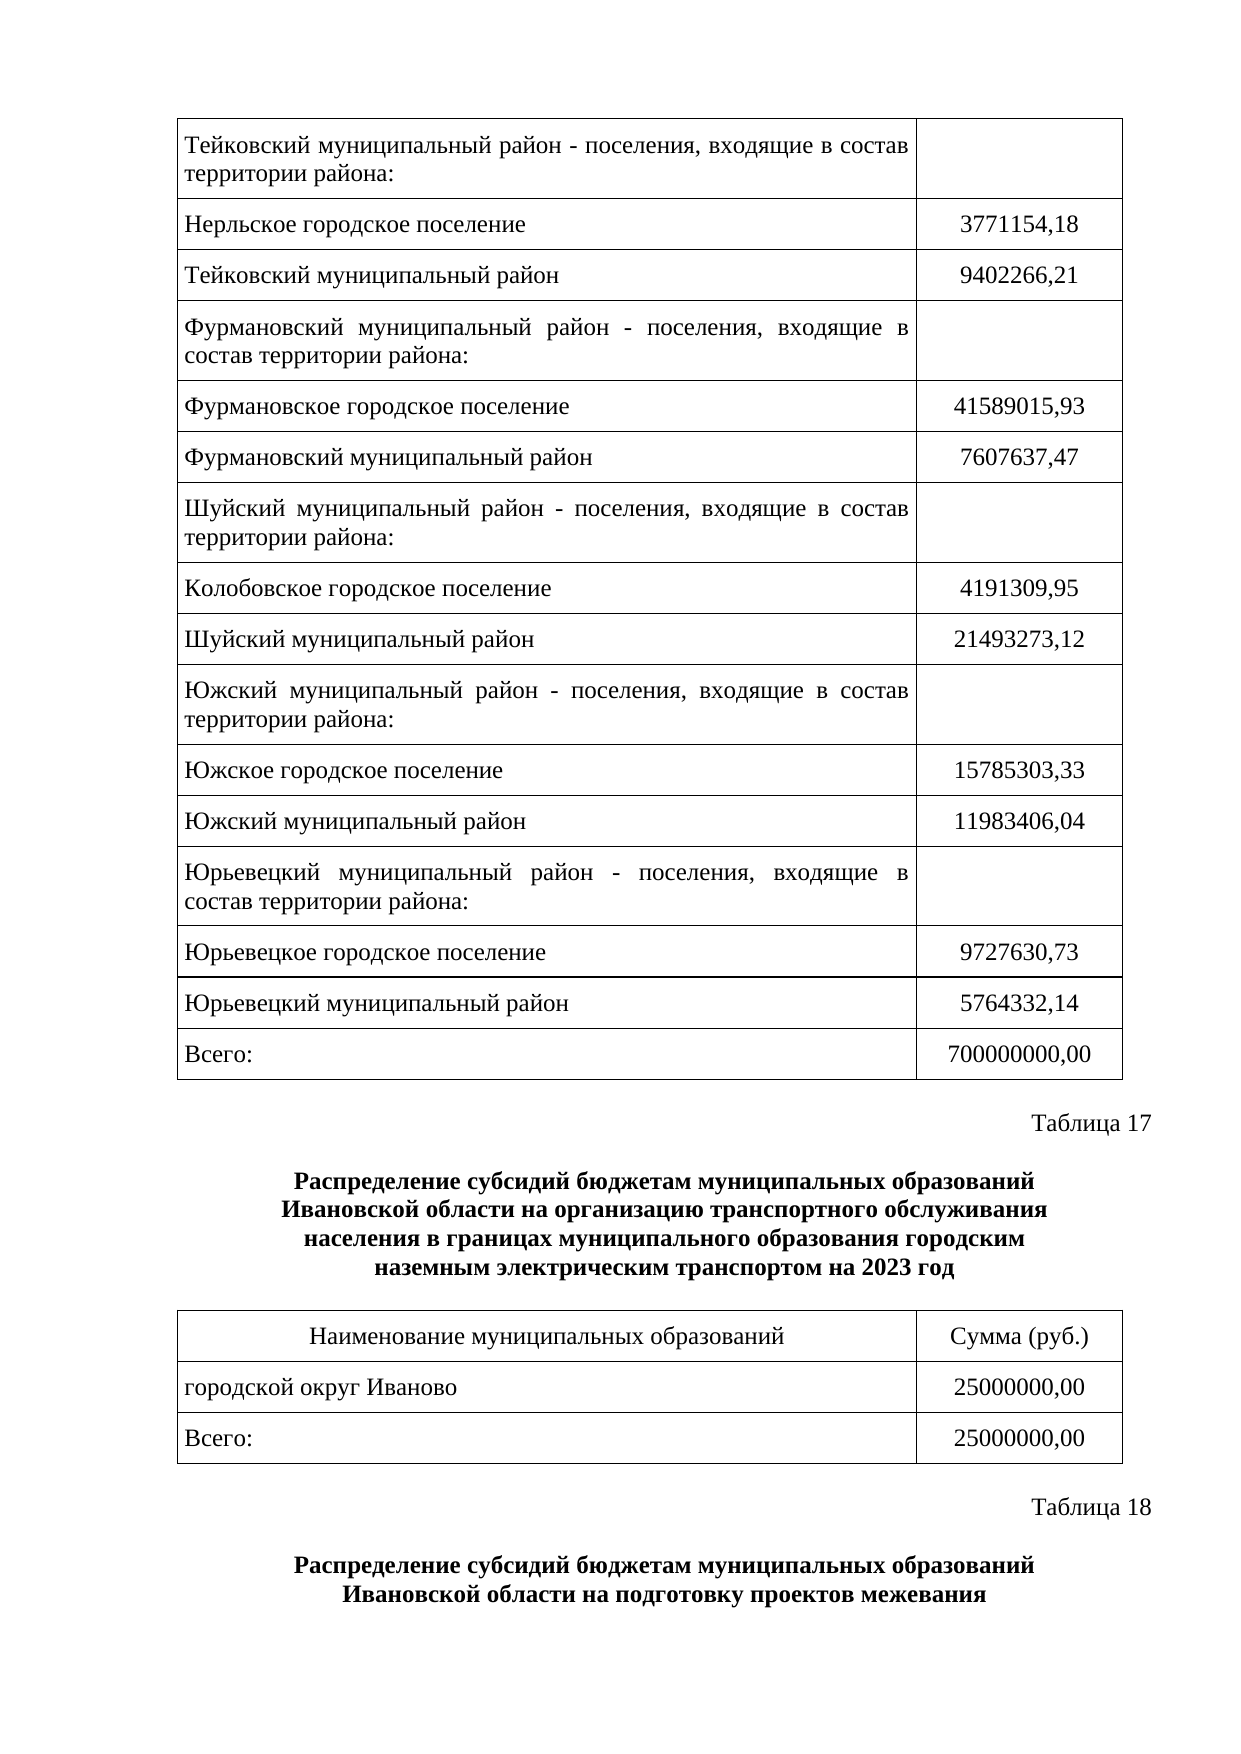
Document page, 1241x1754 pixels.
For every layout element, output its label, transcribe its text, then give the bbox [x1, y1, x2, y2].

table_cell 15785303,33 [917, 745, 1122, 794]
title Ивановской области на организацию транспортного обслуживания [177, 1194, 1152, 1223]
table_cell Шуйский муниципальный район [178, 614, 916, 664]
table_cell Южский муниципальный район [178, 796, 916, 846]
text Таблица 18 [177, 1492, 1152, 1521]
table_cell Всего: [178, 1029, 916, 1078]
title Распределение субсидий бюджетам муниципальных образований [177, 1166, 1152, 1194]
table_cell 21493273,12 [917, 614, 1122, 664]
table_header Наименование муниципальных образований [178, 1311, 916, 1361]
table_cell Нерльское городское поселение [178, 199, 916, 249]
table_cell Южский муниципальный район - поселения, входящие в состав территории района: [178, 665, 916, 743]
table_cell 3771154,18 [917, 199, 1122, 249]
table_cell Всего: [178, 1413, 916, 1463]
table_cell 700000000,00 [917, 1029, 1122, 1078]
table_cell 9727630,73 [917, 926, 1122, 976]
table_cell 4191309,95 [917, 563, 1122, 613]
table_cell 25000000,00 [917, 1413, 1122, 1463]
table_cell 25000000,00 [917, 1362, 1122, 1412]
title наземным электрическим транспортом на 2023 год [177, 1252, 1152, 1281]
title Ивановской области на подготовку проектов межевания [177, 1579, 1152, 1607]
table_header Сумма (руб.) [917, 1311, 1122, 1361]
table_cell Тейковский муниципальный район - поселения, входящие в состав территории района: [178, 119, 916, 198]
table_cell Юрьевецкое городское поселение [178, 926, 916, 976]
table_cell [917, 119, 1122, 198]
table_cell Южское городское поселение [178, 745, 916, 794]
table_cell Тейковский муниципальный район [178, 250, 916, 300]
table_cell Юрьевецкий муниципальный район [178, 978, 916, 1027]
table_cell 5764332,14 [917, 978, 1122, 1027]
table_cell [917, 301, 1122, 380]
table_cell Фурмановский муниципальный район - поселения, входящие в состав территории района: [178, 301, 916, 380]
table_cell [917, 483, 1122, 562]
table_cell городской округ Иваново [178, 1362, 916, 1412]
table_cell Шуйский муниципальный район - поселения, входящие в состав территории района: [178, 483, 916, 562]
text Таблица 17 [177, 1108, 1152, 1137]
table_cell [917, 665, 1122, 743]
title Распределение субсидий бюджетам муниципальных образований [177, 1550, 1152, 1579]
table_cell 9402266,21 [917, 250, 1122, 300]
title населения в границах муниципального образования городским [177, 1223, 1152, 1252]
table_cell [917, 847, 1122, 925]
table_cell 7607637,47 [917, 432, 1122, 482]
table_cell 41589015,93 [917, 381, 1122, 431]
table_cell Колобовское городское поселение [178, 563, 916, 613]
table_cell Юрьевецкий муниципальный район - поселения, входящие в состав территории района: [178, 847, 916, 925]
table_cell Фурмановский муниципальный район [178, 432, 916, 482]
table_cell 11983406,04 [917, 796, 1122, 846]
table_cell Фурмановское городское поселение [178, 381, 916, 431]
